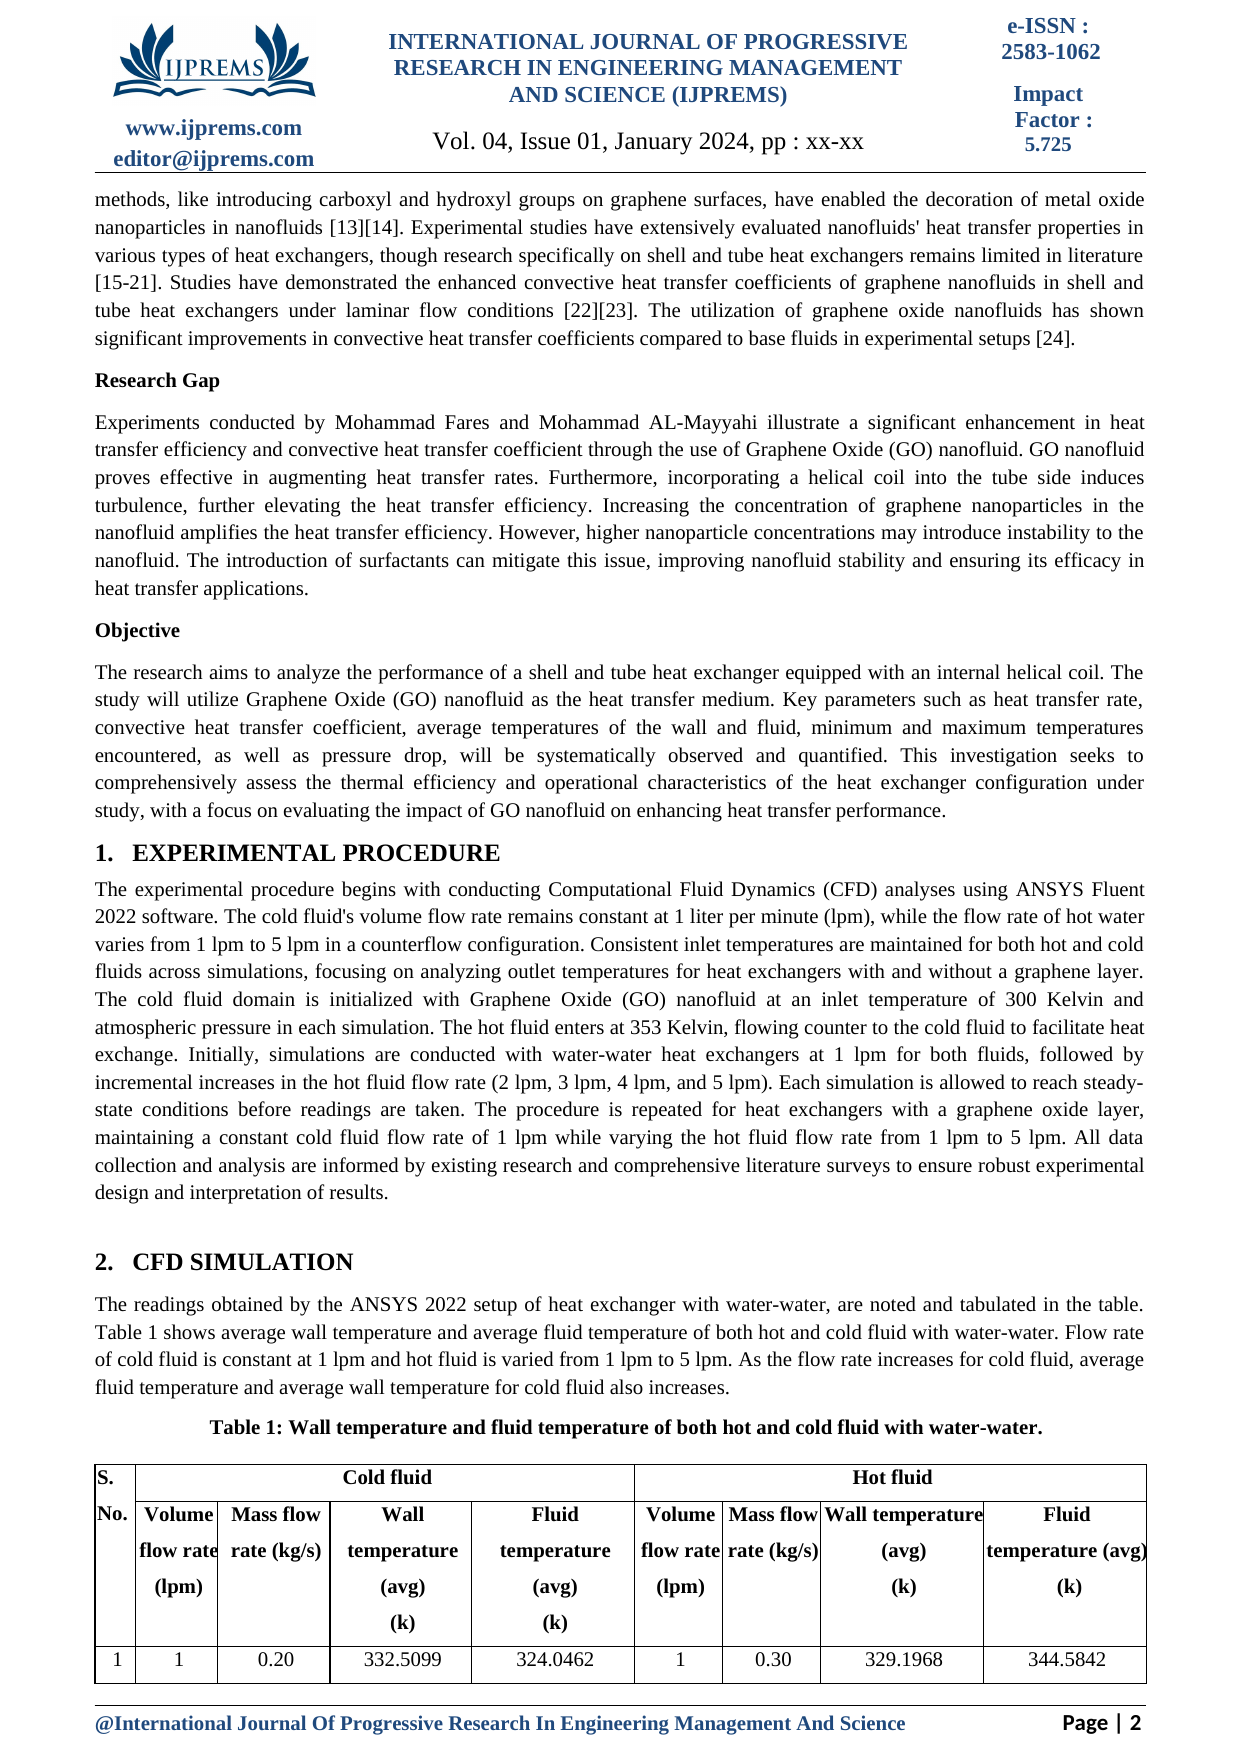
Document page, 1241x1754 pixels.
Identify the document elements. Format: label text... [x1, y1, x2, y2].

table_cell Fluid temperature (avg) (k) [984, 1502, 1146, 1646]
text The experimental procedure begins with conducting Computational Fluid Dynamics (CFD) analyses using ANSYS Fluent 2022 software. The cold fluid's volume flow rate remains constant at 1 liter per minute (lpm), while the flow rate of hot water varies from 1 lpm to 5 lpm in a counterflow configuration. Consistent inlet temperatures are maintained for both hot and cold fluids across simulations, focusing on analyzing outlet temperatures for heat exchangers with and without a graphene layer. The cold fluid domain is initialized with Graphene Oxide (GO) nanofluid at an inlet temperature of 300 Kelvin and atmospheric pressure in each simulation. The hot fluid enters at 353 Kelvin, flowing counter to the cold fluid to facilitate heat exchange. Initially, simulations are conducted with water-water heat exchangers at 1 lpm for both fluids, followed by incremental increases in the hot fluid flow rate (2 lpm, 3 lpm, 4 lpm, and 5 lpm). Each simulation is allowed to reach steady-state conditions before readings are taken. The procedure is repeated for heat exchangers with a graphene oxide layer, maintaining a constant cold fluid flow rate of 1 lpm while varying the hot fluid flow rate from 1 lpm to 5 lpm. All data collection and analysis are informed by existing research and comprehensive literature surveys to ensure robust experimental design and interpretation of results. [94, 877, 1146, 1204]
table_cell 332.5099 [331, 1647, 471, 1683]
table_cell Fluid temperature (avg) (k) [472, 1502, 634, 1646]
table_cell 1 [136, 1647, 217, 1683]
text Experiments conducted by Mohammad Fares and Mohammad AL-Mayyahi illustrate a significant enhancement in heat transfer efficiency and convective heat transfer coefficient through the use of Graphene Oxide (GO) nanofluid. GO nanofluid proves effective in augmenting heat transfer rates. Furthermore, incorporating a helical coil into the tube side induces turbulence, further elevating the heat transfer efficiency. Increasing the concentration of graphene nanoparticles in the nanofluid amplifies the heat transfer efficiency. However, higher nanoparticle concentrations may introduce instability to the nanofluid. The introduction of surfactants can mitigate this issue, improving nanofluid stability and ensuring its efficacy in heat transfer applications. [94, 410, 1146, 599]
table_cell 329.1968 [821, 1647, 983, 1683]
table_cell 0.30 [723, 1647, 820, 1683]
table_cell 0.20 [218, 1647, 329, 1683]
text Table 1: Wall temperature and fluid temperature of both hot and cold fluid with water-water. [107, 1415, 1146, 1439]
text Objective [94, 618, 1146, 642]
text The readings obtained by the ANSYS 2022 setup of heat exchanger with water-water, are noted and tabulated in the table. Table 1 shows average wall temperature and average fluid temperature of both hot and cold fluid with water-water. Flow rate of cold fluid is constant at 1 lpm and hot fluid is varied from 1 lpm to 5 lpm. As the flow rate increases for cold fluid, average fluid temperature and average wall temperature for cold fluid also increases. [94, 1292, 1146, 1399]
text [94, 187, 1146, 349]
picture [111, 16, 317, 106]
table_cell Mass flow rate (kg/s) [723, 1502, 820, 1646]
table_cell Mass flow rate (kg/s) [218, 1502, 329, 1646]
table_header S. No. [96, 1465, 135, 1646]
table_cell Volume flow rate (lpm) [136, 1502, 217, 1646]
list CFD SIMULATION [94, 1247, 1146, 1275]
table_cell 344.5842 [984, 1647, 1146, 1683]
table_cell 1 [635, 1647, 722, 1683]
table_header Cold fluid [136, 1465, 634, 1501]
table_cell Wall temperature (avg) (k) [331, 1502, 471, 1646]
list EXPERIMENTAL PROCEDURE [94, 838, 1146, 867]
table_cell 1 [96, 1647, 135, 1683]
table_header Hot fluid [635, 1465, 1146, 1501]
table_cell 324.0462 [472, 1647, 634, 1683]
table_cell Volume flow rate (lpm) [635, 1502, 722, 1646]
text Research Gap [94, 368, 1146, 392]
table_cell Wall temperature (avg) (k) [821, 1502, 983, 1646]
text The research aims to analyze the performance of a shell and tube heat exchanger equipped with an internal helical coil. The study will utilize Graphene Oxide (GO) nanofluid as the heat transfer medium. Key parameters such as heat transfer rate, convective heat transfer coefficient, average temperatures of the wall and fluid, minimum and maximum temperatures encountered, as well as pressure drop, will be systematically observed and quantified. This investigation seeks to comprehensively assess the thermal efficiency and operational characteristics of the heat exchanger configuration under study, with a focus on evaluating the impact of GO nanofluid on enhancing heat transfer performance. [94, 660, 1146, 822]
